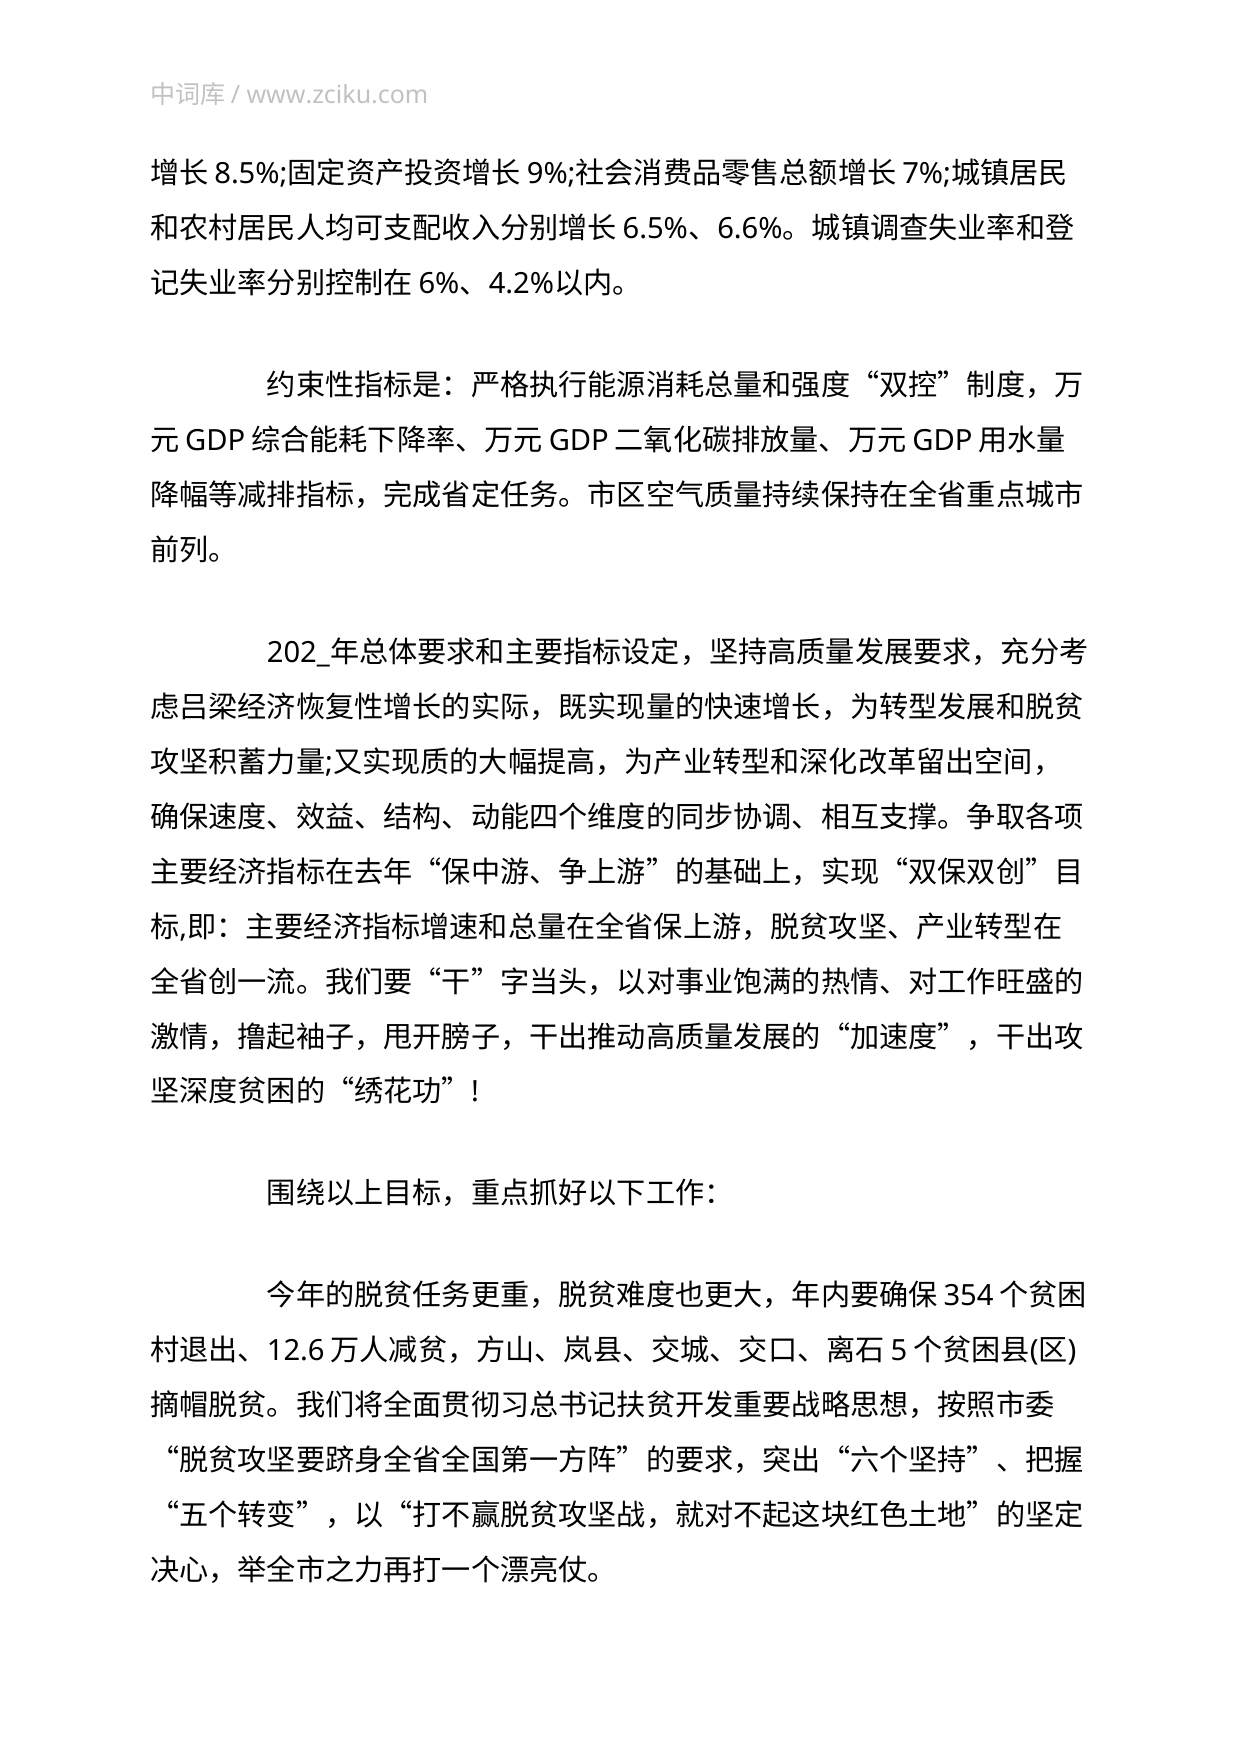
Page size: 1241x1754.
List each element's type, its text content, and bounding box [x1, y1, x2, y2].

text 202_年总体要求和主要指标设定，坚持高质量发展要求，充分考虑吕梁经济恢复性增长的实际，既实现量的快速增长，为转型发展和脱贫攻坚积蓄力量;又实现质的大幅提高，为产业转型和深化改革留出空间，确保速度、效益、结构、动能四个维度的同步协调、相互支撑。争取各项主要经济指标在去年“保中游、争上游”的基础上，实现“双保双创”目标,即：主要经济指标增速和总量在全省保上游，脱贫攻坚、产业转型在全省创一流。我们要“干”字当头，以对事业饱满的热情、对工作旺盛的激情，撸起袖子，甩开膀子，干出推动高质量发展的“加速度”，干出攻坚深度贫困的“绣花功”! [150, 628, 1090, 1110]
text 约束性指标是：严格执行能源消耗总量和强度“双控”制度，万元GDP综合能耗下降率、万元GDP二氧化碳排放量、万元GDP用水量降幅等减排指标，完成省定任务。市区空气质量持续保持在全省重点城市前列。 [150, 362, 1090, 569]
text 今年的脱贫任务更重，脱贫难度也更大，年内要确保354个贫困村退出、12.6万人减贫，方山、岚县、交城、交口、离石5个贫困县(区)摘帽脱贫。我们将全面贯彻习总书记扶贫开发重要战略思想，按照市委“脱贫攻坚要跻身全省全国第一方阵”的要求，突出“六个坚持”、把握“五个转变”，以“打不赢脱贫攻坚战，就对不起这块红色土地”的坚定决心，举全市之力再打一个漂亮仗。 [150, 1272, 1090, 1589]
text 围绕以上目标，重点抓好以下工作： [150, 1170, 1090, 1212]
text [150, 150, 1090, 302]
